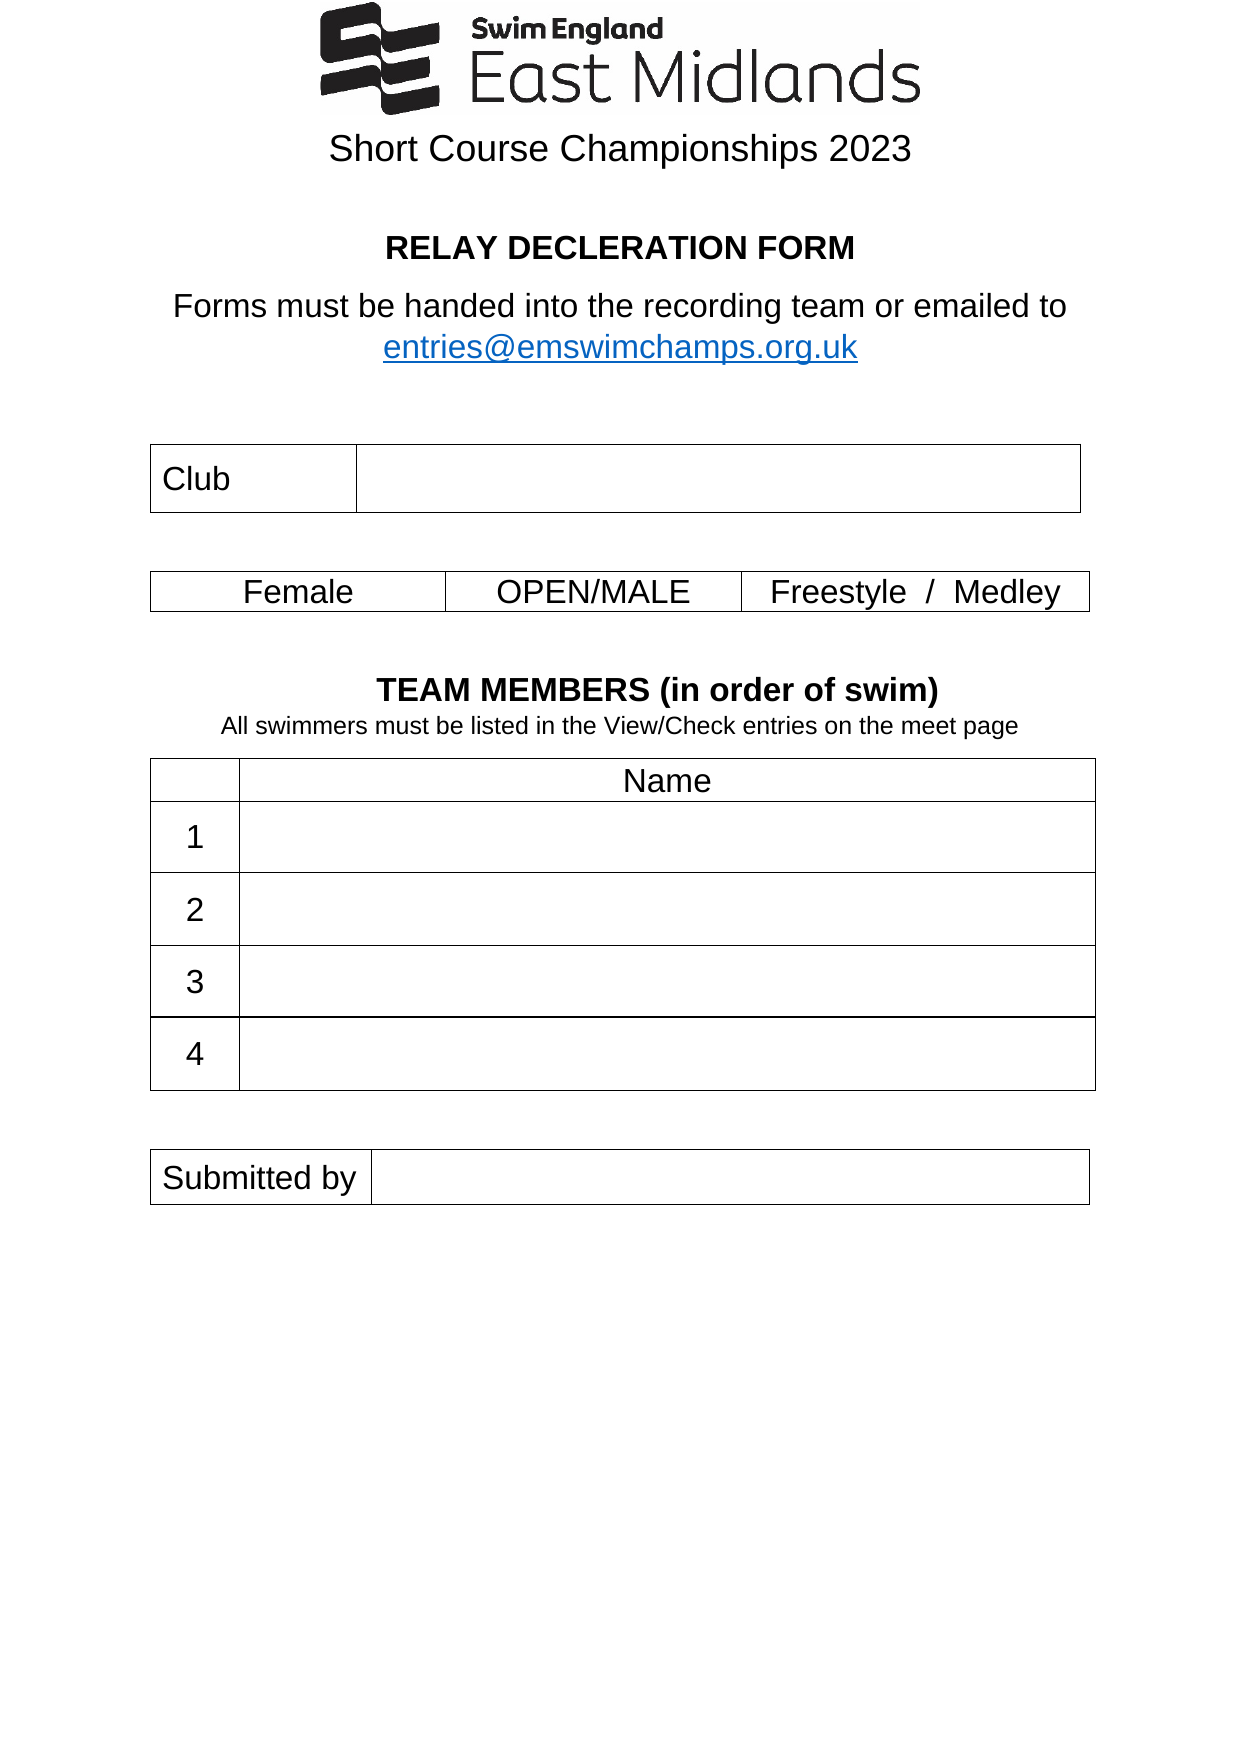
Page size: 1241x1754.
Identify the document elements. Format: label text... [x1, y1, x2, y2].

table_header Freestyle / Medley [742, 572, 1089, 611]
table_cell 3 [151, 946, 239, 1016]
table_header OPEN/MALE [446, 572, 741, 611]
table_cell 1 [151, 802, 239, 872]
table_header Name [240, 759, 1095, 801]
text TEAM MEMBERS (in order of swim) All swimmers must be listed in the View/Check entries on the meet page [150, 670, 1090, 739]
picture [320, 2, 920, 115]
table_cell 4 [151, 1018, 239, 1089]
table_header Club [151, 445, 356, 512]
table_cell [240, 873, 1095, 945]
table_header Female [151, 572, 445, 611]
table_cell [240, 802, 1095, 872]
table_cell 2 [151, 873, 239, 945]
table_cell [240, 946, 1095, 1016]
text Forms must be handed into the recording team or emailed to entries@emswimchamps.org.uk [150, 286, 1090, 366]
table_header [357, 445, 1080, 512]
table_header Submitted by [151, 1150, 371, 1204]
table_cell [240, 1018, 1095, 1089]
text RELAY DECLERATION FORM [150, 228, 1090, 266]
table_header [372, 1150, 1089, 1204]
table_header [151, 759, 239, 801]
